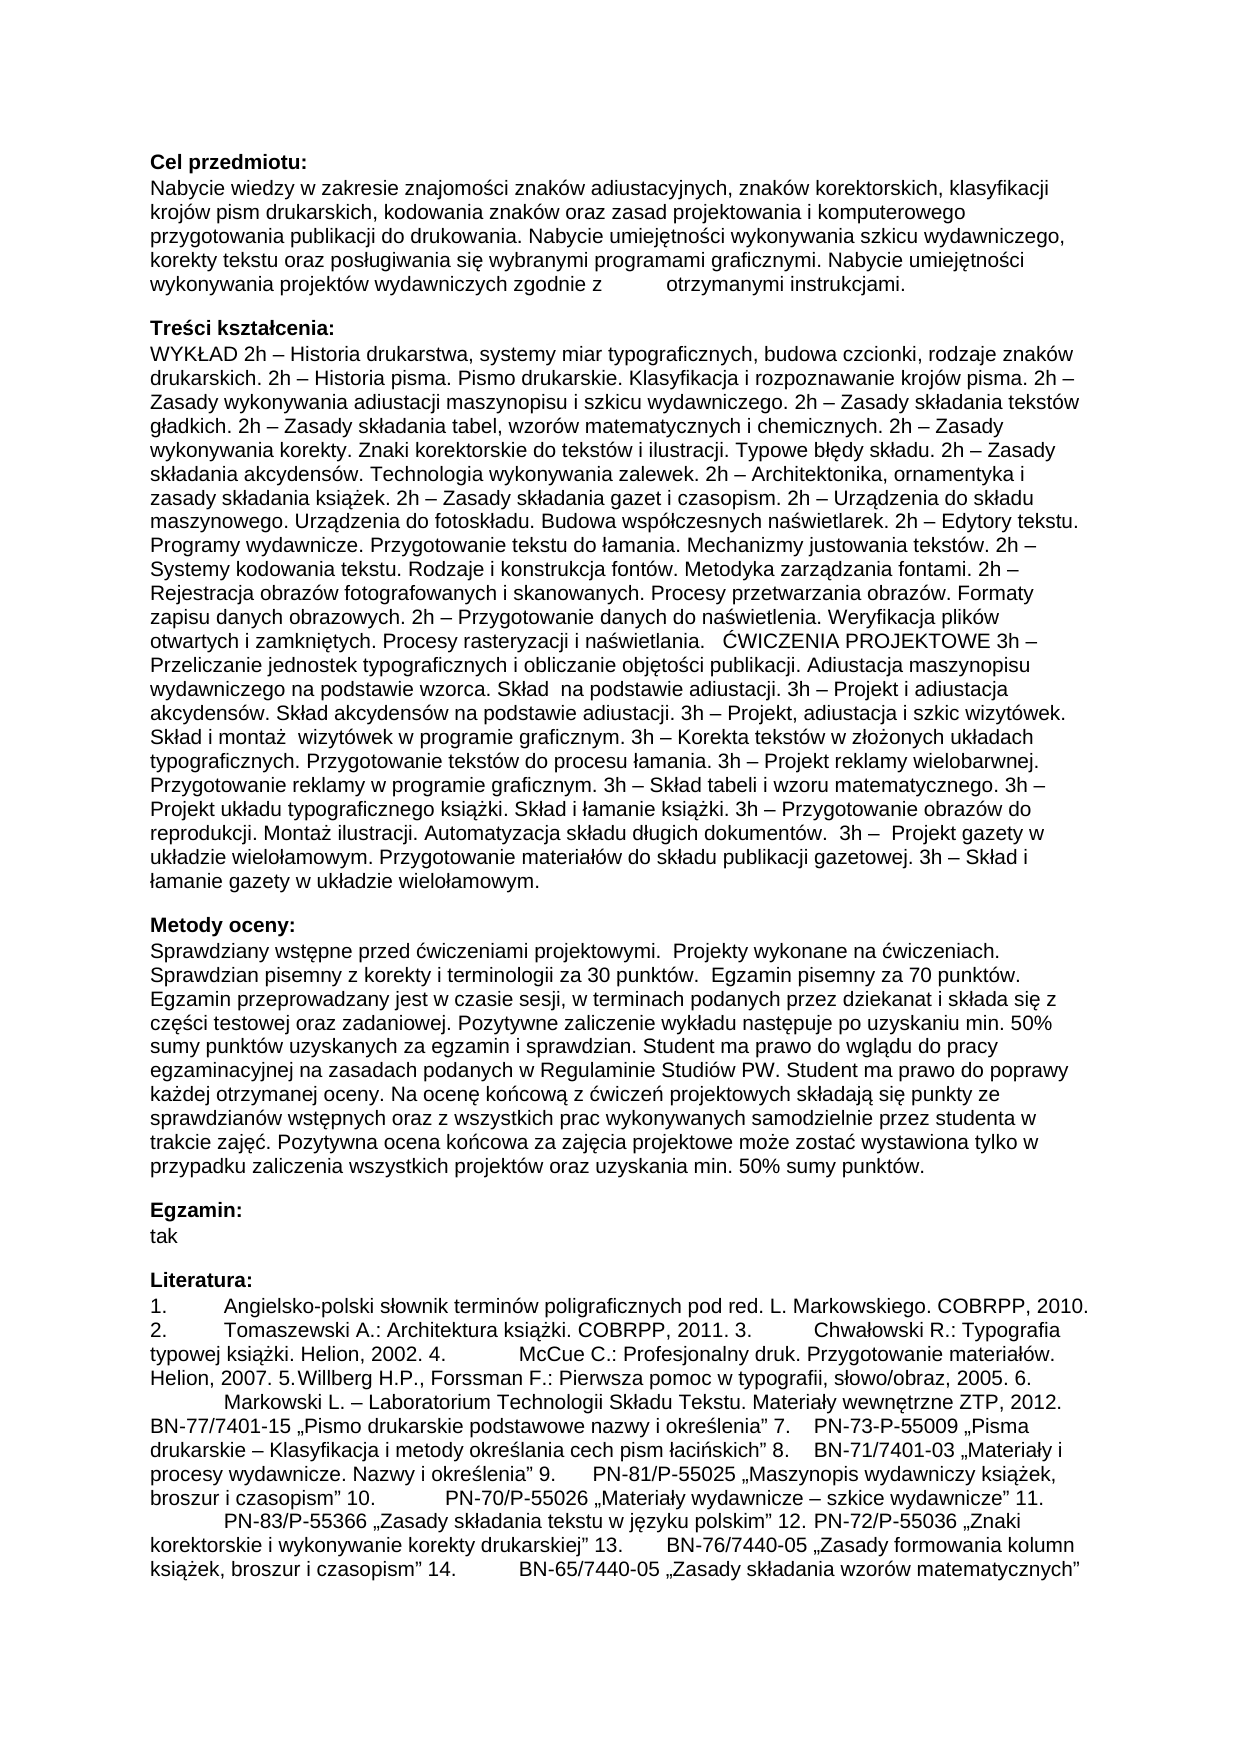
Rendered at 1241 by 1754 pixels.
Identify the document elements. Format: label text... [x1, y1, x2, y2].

text Nabycie wiedzy w zakresie znajomości znaków adiustacyjnych, znaków korektorskich, klasyfikacji krojów pism drukarskich, kodowania znaków oraz zasad projektowania i komputerowego przygotowania publikacji do drukowania. Nabycie umiejętności wykonywania szkicu wydawniczego, korekty tekstu oraz posługiwania się wybranymi programami graficznymi. Nabycie umiejętności wykonywania projektów wydawniczych zgodnie z otrzymanymi instrukcjami. [150, 176, 1090, 296]
text WYKŁAD 2h – Historia drukarstwa, systemy miar typograficznych, budowa czcionki, rodzaje znaków drukarskich. 2h – Historia pisma. Pismo drukarskie. Klasyfikacja i rozpoznawanie krojów pisma. 2h – Zasady wykonywania adiustacji maszynopisu i szkicu wydawniczego. 2h – Zasady składania tekstów gładkich. 2h – Zasady składania tabel, wzorów matematycznych i chemicznych. 2h – Zasady wykonywania korekty. Znaki korektorskie do tekstów i ilustracji. Typowe błędy składu. 2h – Zasady składania akcydensów. Technologia wykonywania zalewek. 2h – Architektonika, ornamentyka i zasady składania książek. 2h – Zasady składania gazet i czasopism. 2h – Urządzenia do składu maszynowego. Urządzenia do fotoskładu. Budowa współczesnych naświetlarek. 2h – Edytory tekstu. Programy wydawnicze. Przygotowanie tekstu do łamania. Mechanizmy justowania tekstów. 2h – Systemy kodowania tekstu. Rodzaje i konstrukcja fontów. Metodyka zarządzania fontami. 2h – Rejestracja obrazów fotografowanych i skanowanych. Procesy przetwarzania obrazów. Formaty zapisu danych obrazowych. 2h – Przygotowanie danych do naświetlenia. Weryfikacja plików otwartych i zamkniętych. Procesy rasteryzacji i naświetlania. ĆWICZENIA PROJEKTOWE 3h – Przeliczanie jednostek typograficznych i obliczanie objętości publikacji. Adiustacja maszynopisu wydawniczego na podstawie wzorca. Skład na podstawie adiustacji. 3h – Projekt i adiustacja akcydensów. Skład akcydensów na podstawie adiustacji. 3h – Projekt, adiustacja i szkic wizytówek. Skład i montaż wizytówek w programie graficznym. 3h – Korekta tekstów w złożonych układach typograficznych. Przygotowanie tekstów do procesu łamania. 3h – Projekt reklamy wielobarwnej. Przygotowanie reklamy w programie graficznym. 3h – Skład tabeli i wzoru matematycznego. 3h – Projekt układu typograficznego książki. Skład i łamanie książki. 3h – Przygotowanie obrazów do reprodukcji. Montaż ilustracji. Automatyzacja składu długich dokumentów. 3h – Projekt gazety w układzie wielołamowym. Przygotowanie materiałów do składu publikacji gazetowej. 3h – Skład i łamanie gazety w układzie wielołamowym. [150, 342, 1090, 893]
text Cel przedmiotu: [150, 150, 1090, 174]
text Literatura: [150, 1268, 1090, 1292]
text Sprawdziany wstępne przed ćwiczeniami projektowymi. Projekty wykonane na ćwiczeniach. Sprawdzian pisemny z korekty i terminologii za 30 punktów. Egzamin pisemny za 70 punktów. Egzamin przeprowadzany jest w czasie sesji, w terminach podanych przez dziekanat i składa się z części testowej oraz zadaniowej. Pozytywne zaliczenie wykładu następuje po uzyskaniu min. 50% sumy punktów uzyskanych za egzamin i sprawdzian. Student ma prawo do wglądu do pracy egzaminacyjnej na zasadach podanych w Regulaminie Studiów PW. Student ma prawo do poprawy każdej otrzymanej oceny. Na ocenę końcową z ćwiczeń projektowych składają się punkty ze sprawdzianów wstępnych oraz z wszystkich prac wykonywanych samodzielnie przez studenta w trakcie zajęć. Pozytywna ocena końcowa za zajęcia projektowe może zostać wystawiona tylko w przypadku zaliczenia wszystkich projektów oraz uzyskania min. 50% sumy punktów. [150, 938, 1090, 1178]
text tak [150, 1224, 1090, 1248]
text Egzamin: [150, 1198, 1090, 1222]
text Treści kształcenia: [150, 316, 1090, 339]
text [150, 1294, 1090, 1581]
text Metody oceny: [150, 912, 1090, 936]
